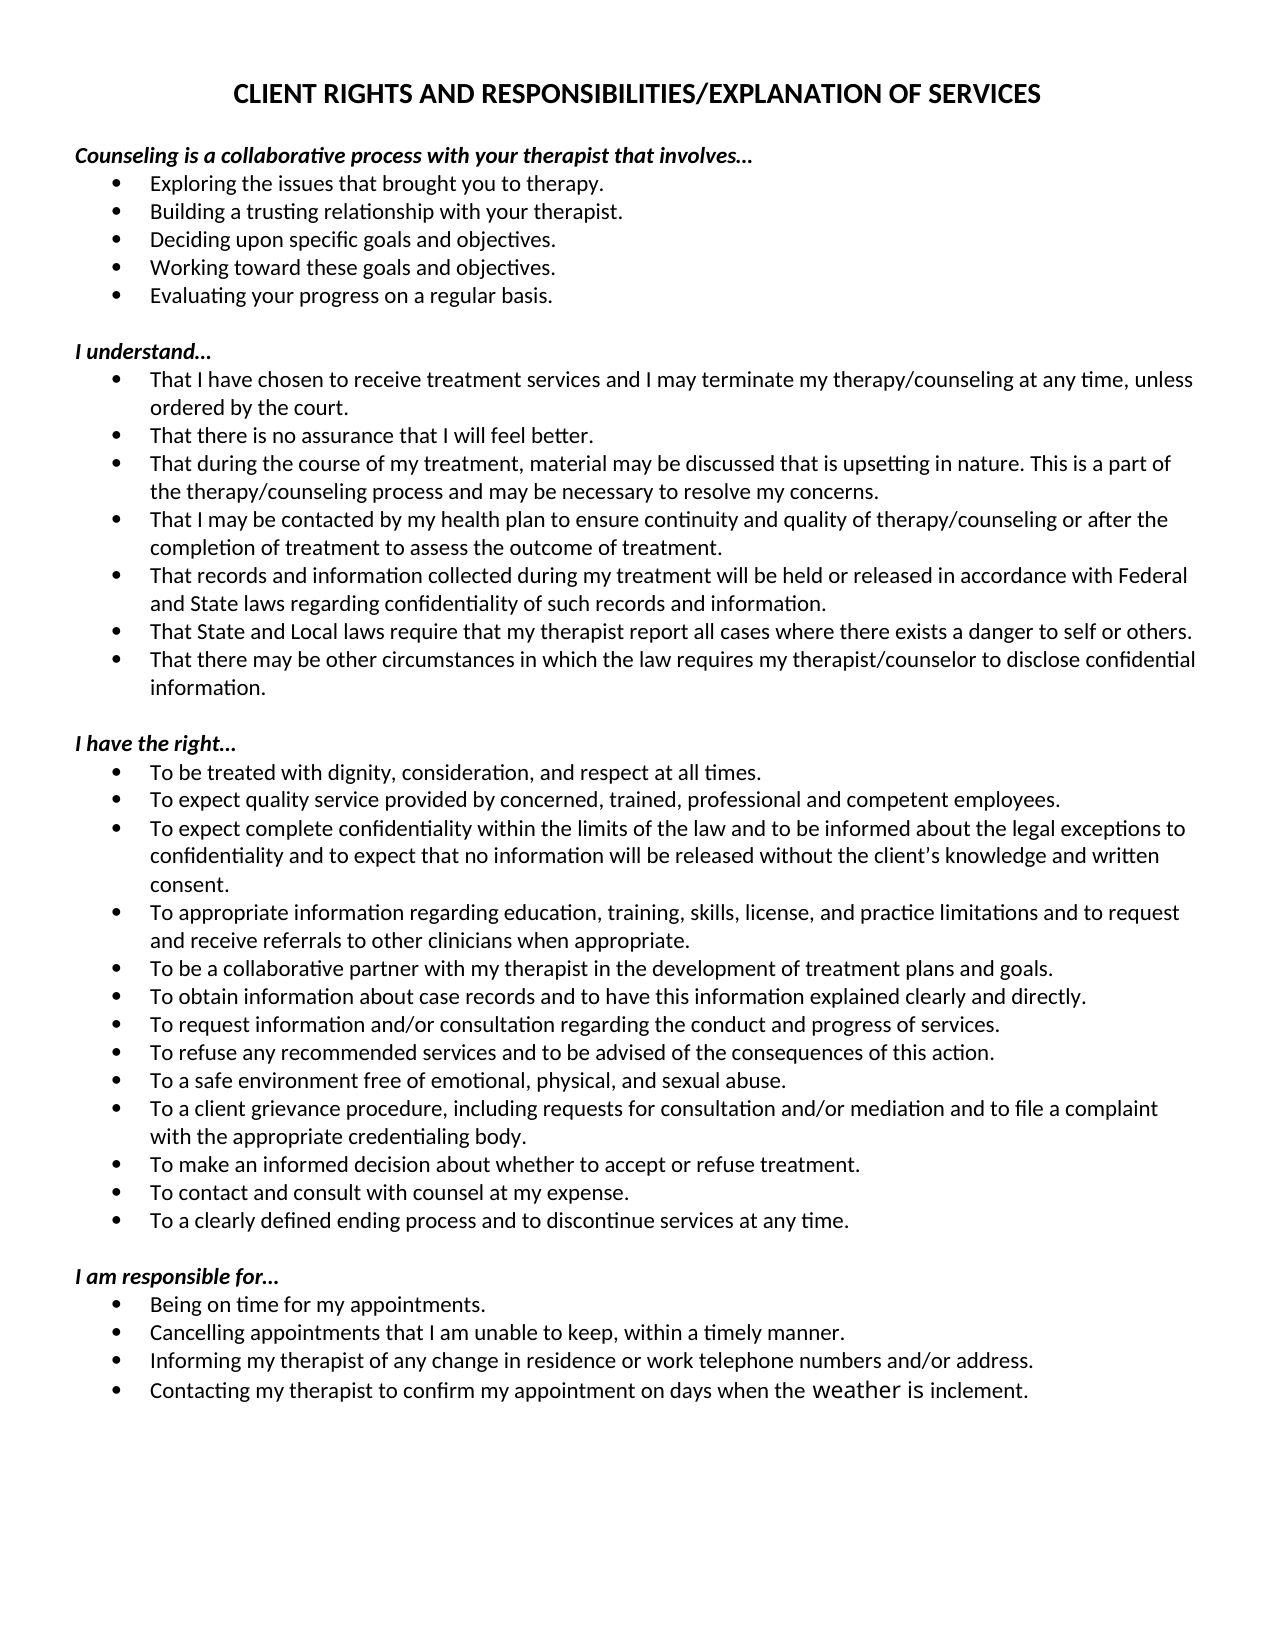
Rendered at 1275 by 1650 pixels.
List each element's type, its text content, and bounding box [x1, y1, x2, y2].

text Counseling is a collaborative process with your therapist that involves… [75, 141, 1200, 169]
list That I have chosen to receive treatment services and I may terminate my therapy/counseling at any time, unless ordered by the court. [112, 365, 1200, 421]
text I have the right… [75, 729, 1200, 758]
list To make an informed decision about whether to accept or refuse treatment. [112, 1150, 1200, 1178]
list Deciding upon specific goals and objectives. [112, 225, 1200, 253]
list To expect complete confidentiality within the limits of the law and to be informed about the legal exceptions to confidentiality and to expect that no information will be released without the client’s knowledge and written consent. [112, 814, 1200, 898]
list To a clearly defined ending process and to discontinue services at any time. [112, 1206, 1200, 1234]
list Being on time for my appointments. [112, 1290, 1200, 1318]
list To appropriate information regarding education, training, skills, license, and practice limitations and to request and receive referrals to other clinicians when appropriate. [112, 898, 1200, 954]
list Building a trusting relationship with your therapist. [112, 197, 1200, 225]
list Contacting my therapist to confirm my appointment on days when the weather is inclement. [112, 1374, 1200, 1405]
list Evaluating your progress on a regular basis. [112, 281, 1200, 309]
list To a safe environment free of emotional, physical, and sexual abuse. [112, 1066, 1200, 1094]
list That State and Local laws require that my therapist report all cases where there exists a danger to self or others. [112, 617, 1200, 646]
list To request information and/or consultation regarding the conduct and progress of services. [112, 1010, 1200, 1038]
list Working toward these goals and objectives. [112, 253, 1200, 281]
list To obtain information about case records and to have this information explained clearly and directly. [112, 982, 1200, 1010]
list That during the course of my treatment, material may be discussed that is upsetting in nature. This is a part of the therapy/counseling process and may be necessary to resolve my concerns. [112, 449, 1200, 505]
list That there is no assurance that I will feel better. [112, 421, 1200, 449]
list To contact and consult with counsel at my expense. [112, 1178, 1200, 1206]
list That I may be contacted by my health plan to ensure continuity and quality of therapy/counseling or after the completion of treatment to assess the outcome of treatment. [112, 505, 1200, 561]
list That there may be other circumstances in which the law requires my therapist/counselor to disclose confidential information. [112, 646, 1200, 702]
list To be treated with dignity, consideration, and respect at all times. [112, 758, 1200, 786]
list Informing my therapist of any change in residence or work telephone numbers and/or address. [112, 1346, 1200, 1374]
list Cancelling appointments that I am unable to keep, within a timely manner. [112, 1318, 1200, 1346]
list That records and information collected during my treatment will be held or released in accordance with Federal and State laws regarding confidentiality of such records and information. [112, 561, 1200, 617]
list Exploring the issues that brought you to therapy. [112, 169, 1200, 197]
list To a client grievance procedure, including requests for consultation and/or mediation and to file a complaint with the appropriate credentialing body. [112, 1094, 1200, 1150]
list To refuse any recommended services and to be advised of the consequences of this action. [112, 1038, 1200, 1066]
list To expect quality service provided by concerned, trained, professional and competent employees. [112, 786, 1200, 814]
text I understand… [75, 337, 1200, 365]
list To be a collaborative partner with my therapist in the development of treatment plans and goals. [112, 954, 1200, 982]
text I am responsible for… [75, 1262, 1200, 1290]
text CLIENT RIGHTS AND RESPONSIBILITIES/EXPLANATION OF SERVICES [75, 75, 1200, 111]
